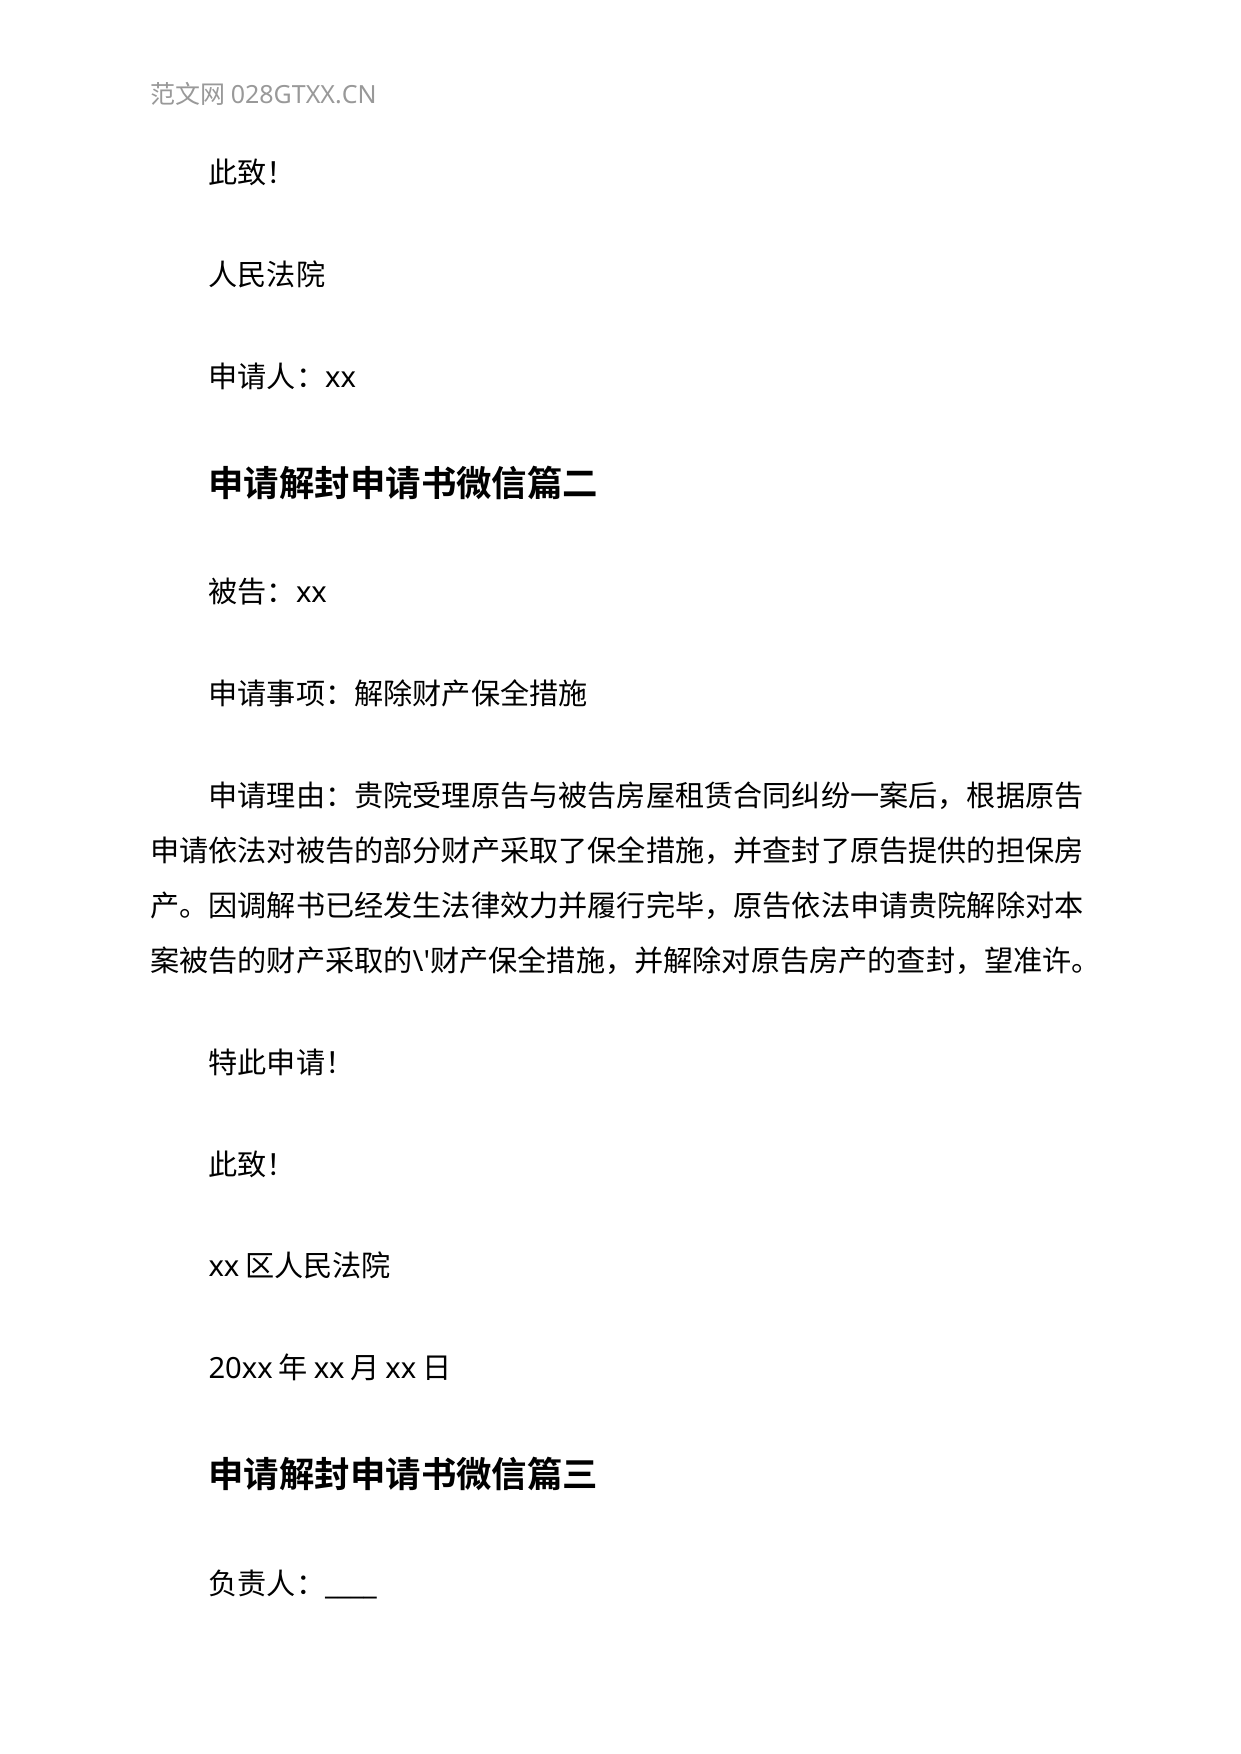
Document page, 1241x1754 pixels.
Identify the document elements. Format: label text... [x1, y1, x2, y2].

text 申请事项：解除财产保全措施 [150, 671, 1090, 713]
text 人民法院 [150, 252, 1090, 294]
text 此致！ [150, 1141, 1090, 1183]
text 申请解封申请书微信篇三 [150, 1447, 1090, 1498]
text 申请解封申请书微信篇二 [150, 456, 1090, 507]
text 负责人：____ [150, 1560, 1090, 1603]
text 申请人：xx [150, 353, 1090, 396]
text 被告：xx [150, 569, 1090, 611]
text 此致！ [150, 150, 1090, 192]
text 20xx年xx月xx日 [150, 1345, 1090, 1387]
text xx区人民法院 [150, 1243, 1090, 1285]
text 申请理由：贵院受理原告与被告房屋租赁合同纠纷一案后，根据原告申请依法对被告的部分财产采取了保全措施，并查封了原告提供的担保房产。因调解书已经发生法律效力并履行完毕，原告依法申请贵院解除对本案被告的财产采取的\'财产保全措施，并解除对原告房产的查封，望准许。 [150, 773, 1090, 980]
text 特此申请！ [150, 1039, 1090, 1082]
